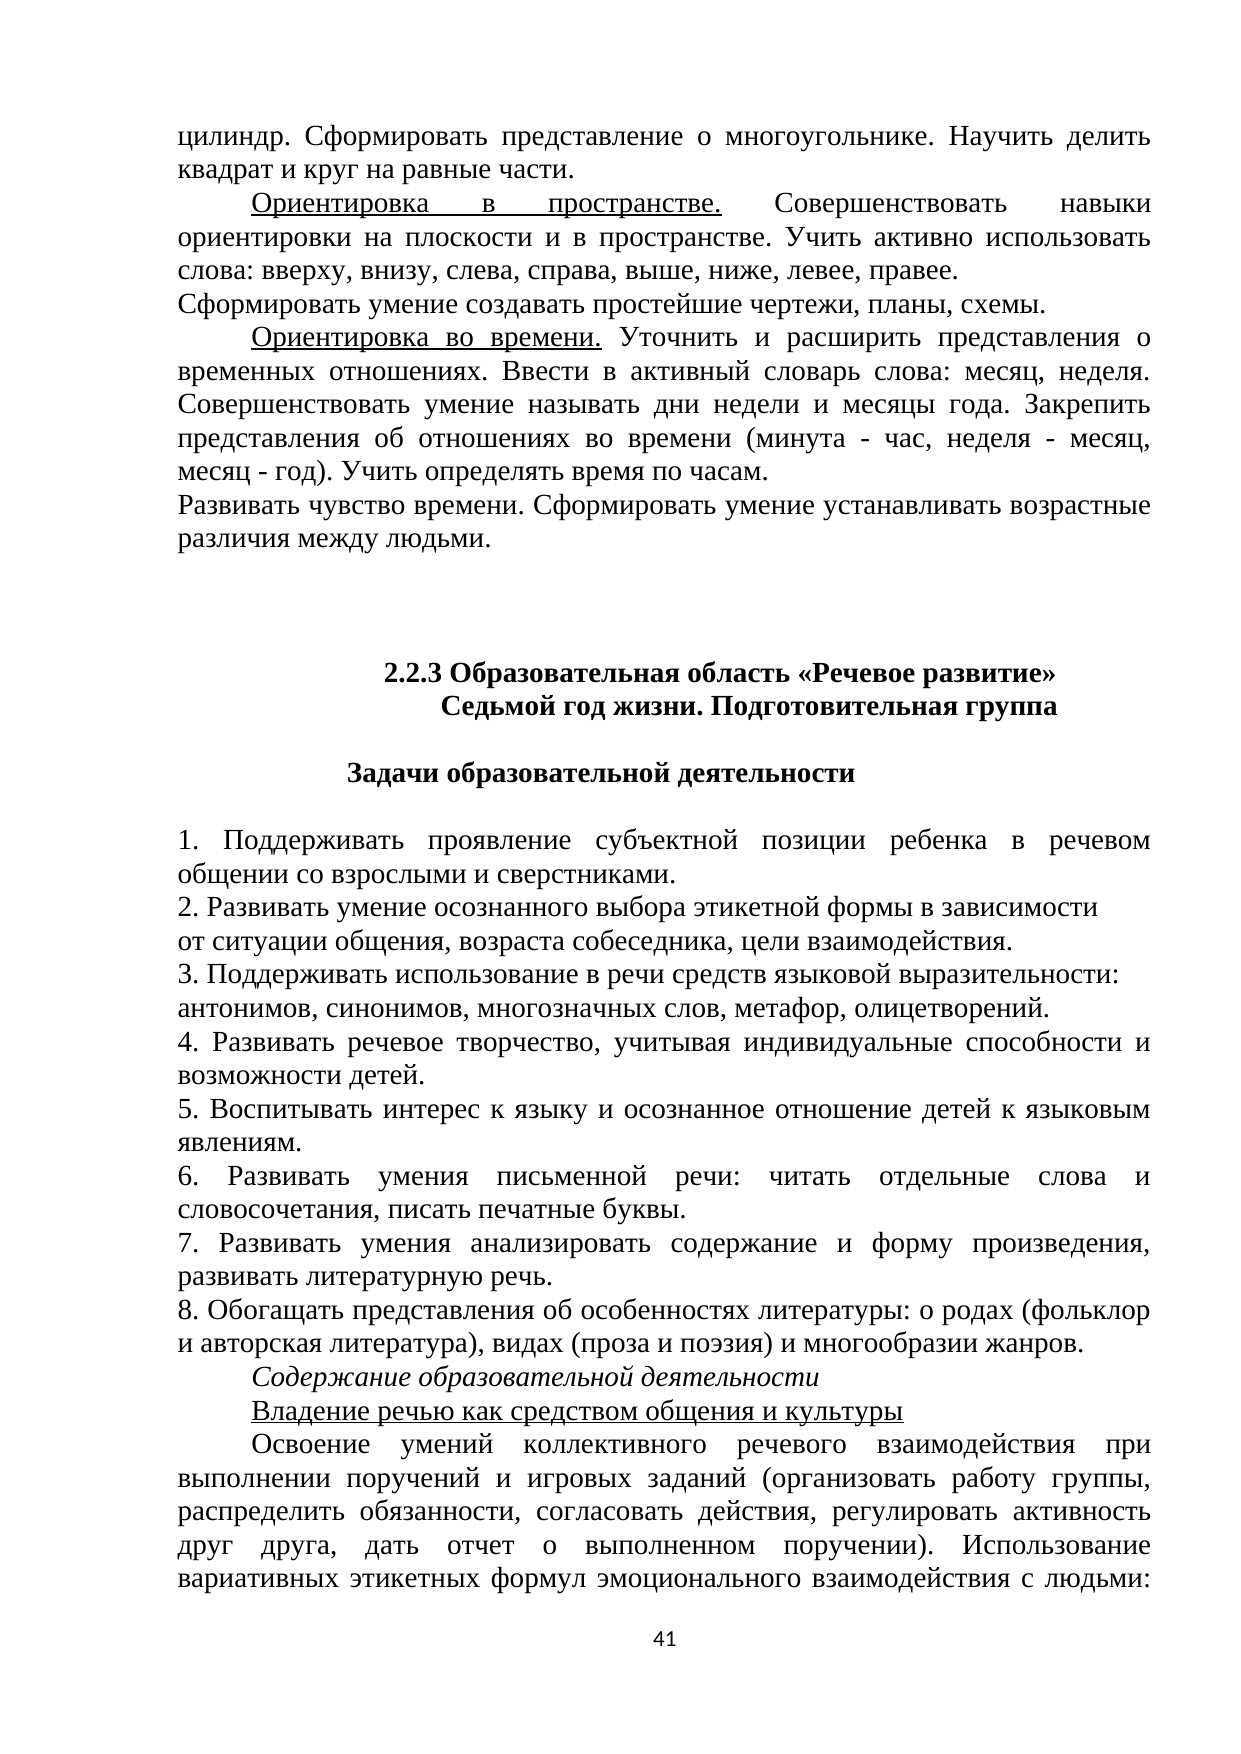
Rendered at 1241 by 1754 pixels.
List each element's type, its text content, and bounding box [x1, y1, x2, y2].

text Владение речью как средством общения и культуры [177, 1393, 1152, 1426]
text 8. Обогащать представления об особенностях литературы: о родах (фольклор и авторская литература), видах (проза и поэзия) и многообразии жанров. [177, 1292, 1152, 1359]
text 3. Поддерживать использование в речи средств языковой выразительности: [177, 957, 1152, 990]
text 4. Развивать речевое творчество, учитывая индивидуальные способности и возможности детей. [177, 1024, 1152, 1091]
text 2. Развивать умение осознанного выбора этикетной формы в зависимости [177, 889, 1152, 923]
text Ориентировка во времени. Уточнить и расширить представления о временных отношениях. Ввести в активный словарь слова: месяц, неделя. Совершенствовать умение называть дни недели и месяцы года. Закрепить представления об отношениях во времени (минута - час, неделя - месяц, месяц - год). Учить определять время по часам. [177, 319, 1152, 487]
text 7. Развивать умения анализировать содержание и форму произведения, развивать литературную речь. [177, 1225, 1152, 1292]
text Задачи образовательной деятельности [347, 755, 1152, 789]
text Седьмой год жизни. Подготовительная группа [347, 688, 1152, 722]
text Сформировать умение создавать простейшие чертежи, планы, схемы. [177, 286, 1152, 319]
text от ситуации общения, возраста собеседника, цели взаимодействия. [177, 923, 1152, 957]
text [177, 118, 1152, 185]
text 5. Воспитывать интерес к языку и осознанное отношение детей к языковым явлениям. [177, 1091, 1152, 1158]
text антонимов, синонимов, многозначных слов, метафор, олицетворений. [177, 990, 1152, 1024]
text 2.2.3 Образовательная область «Речевое развитие» [383, 655, 1152, 688]
text 1. Поддерживать проявление субъектной позиции ребенка в речевом общении со взрослыми и сверстниками. [177, 822, 1152, 889]
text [177, 1426, 1152, 1594]
text Развивать чувство времени. Сформировать умение устанавливать возрастные различия между людьми. [177, 487, 1152, 554]
text Ориентировка в пространстве. Совершенствовать навыки ориентировки на плоскости и в пространстве. Учить активно использовать слова: вверху, внизу, слева, справа, выше, ниже, левее, правее. [177, 185, 1152, 286]
text Содержание образовательной деятельности [177, 1359, 1152, 1393]
text 6. Развивать умения письменной речи: читать отдельные слова и словосочетания, писать печатные буквы. [177, 1158, 1152, 1225]
